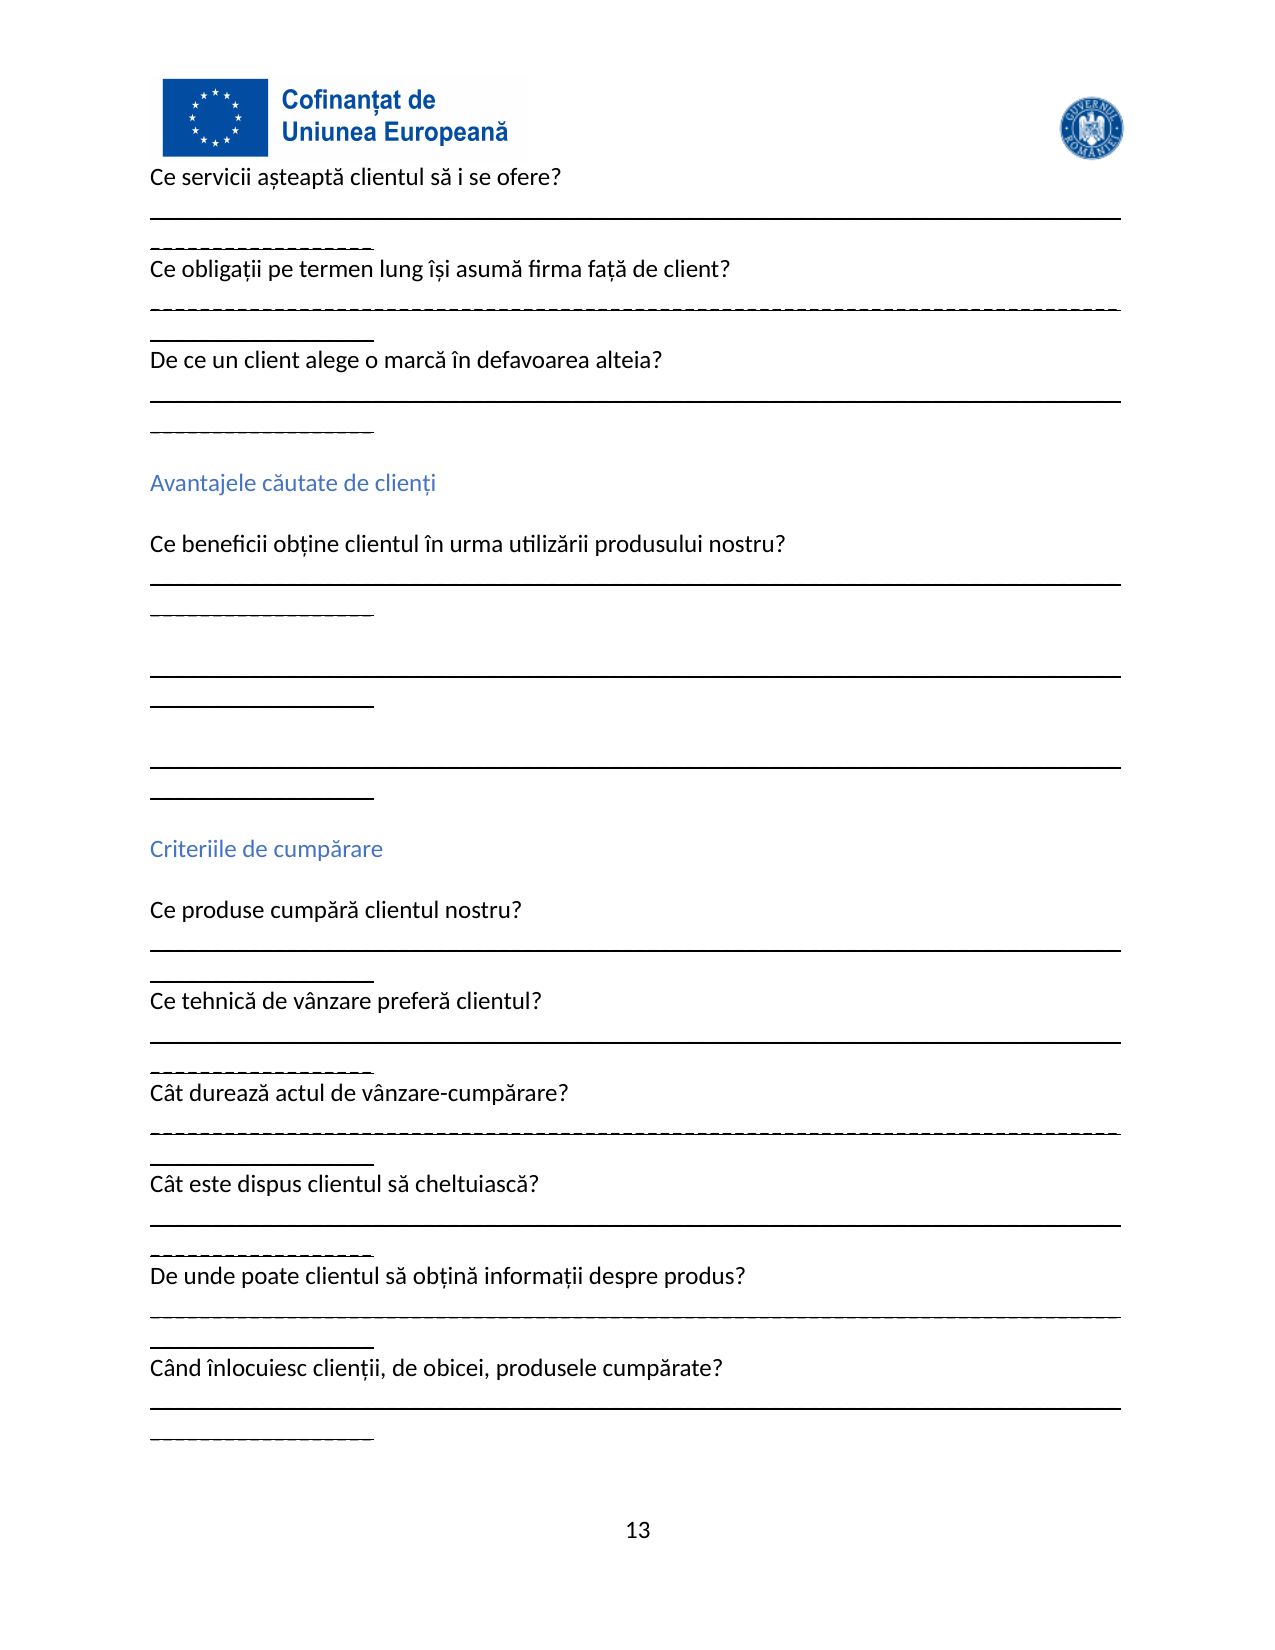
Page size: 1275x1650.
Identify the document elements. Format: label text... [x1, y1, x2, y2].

text Ce beneficii obţine clientul în urma utilizării produsului nostru? [150, 528, 1125, 558]
text Ce produse cumpără clientul nostru? [150, 894, 1125, 924]
text De ce un client alege o marcă în defavoarea alteia? [150, 344, 1125, 375]
text ________________________________________________________________________________________________ [150, 741, 1125, 802]
text ________________________________________________________________________________________________ [150, 558, 1125, 619]
text Criteriile de cumpărare [150, 833, 1125, 863]
picture [150, 75, 529, 162]
text Ce obligaţii pe termen lung îşi asumă firma faţă de client? [150, 253, 1125, 283]
text ________________________________________________________________________________________________ [150, 1016, 1125, 1077]
text ________________________________________________________________________________________________ [150, 1199, 1125, 1260]
text Avantajele căutate de clienţi [150, 467, 1125, 497]
text ________________________________________________________________________________________________ [150, 192, 1125, 253]
text Ce tehnică de vânzare preferă clientul? [150, 986, 1125, 1016]
text Ce servicii aşteaptă clientul să i se ofere? [150, 161, 1125, 192]
text ________________________________________________________________________________________________ [150, 924, 1125, 986]
text ________________________________________________________________________________________________ [150, 1108, 1125, 1169]
text De unde poate clientul să obţină informaţii despre produs? [150, 1260, 1125, 1291]
text Cât este dispus clientul să cheltuiască? [150, 1169, 1125, 1199]
text Când înlocuiesc clienţii, de obicei, produsele cumpărate? [150, 1352, 1125, 1382]
text ________________________________________________________________________________________________ [150, 650, 1125, 711]
text ________________________________________________________________________________________________ [150, 283, 1125, 344]
text Cât durează actul de vânzare-cumpărare? [150, 1077, 1125, 1108]
text ________________________________________________________________________________________________ [150, 1291, 1125, 1352]
text ________________________________________________________________________________________________ [150, 375, 1125, 436]
text ________________________________________________________________________________________________ [150, 1382, 1125, 1443]
